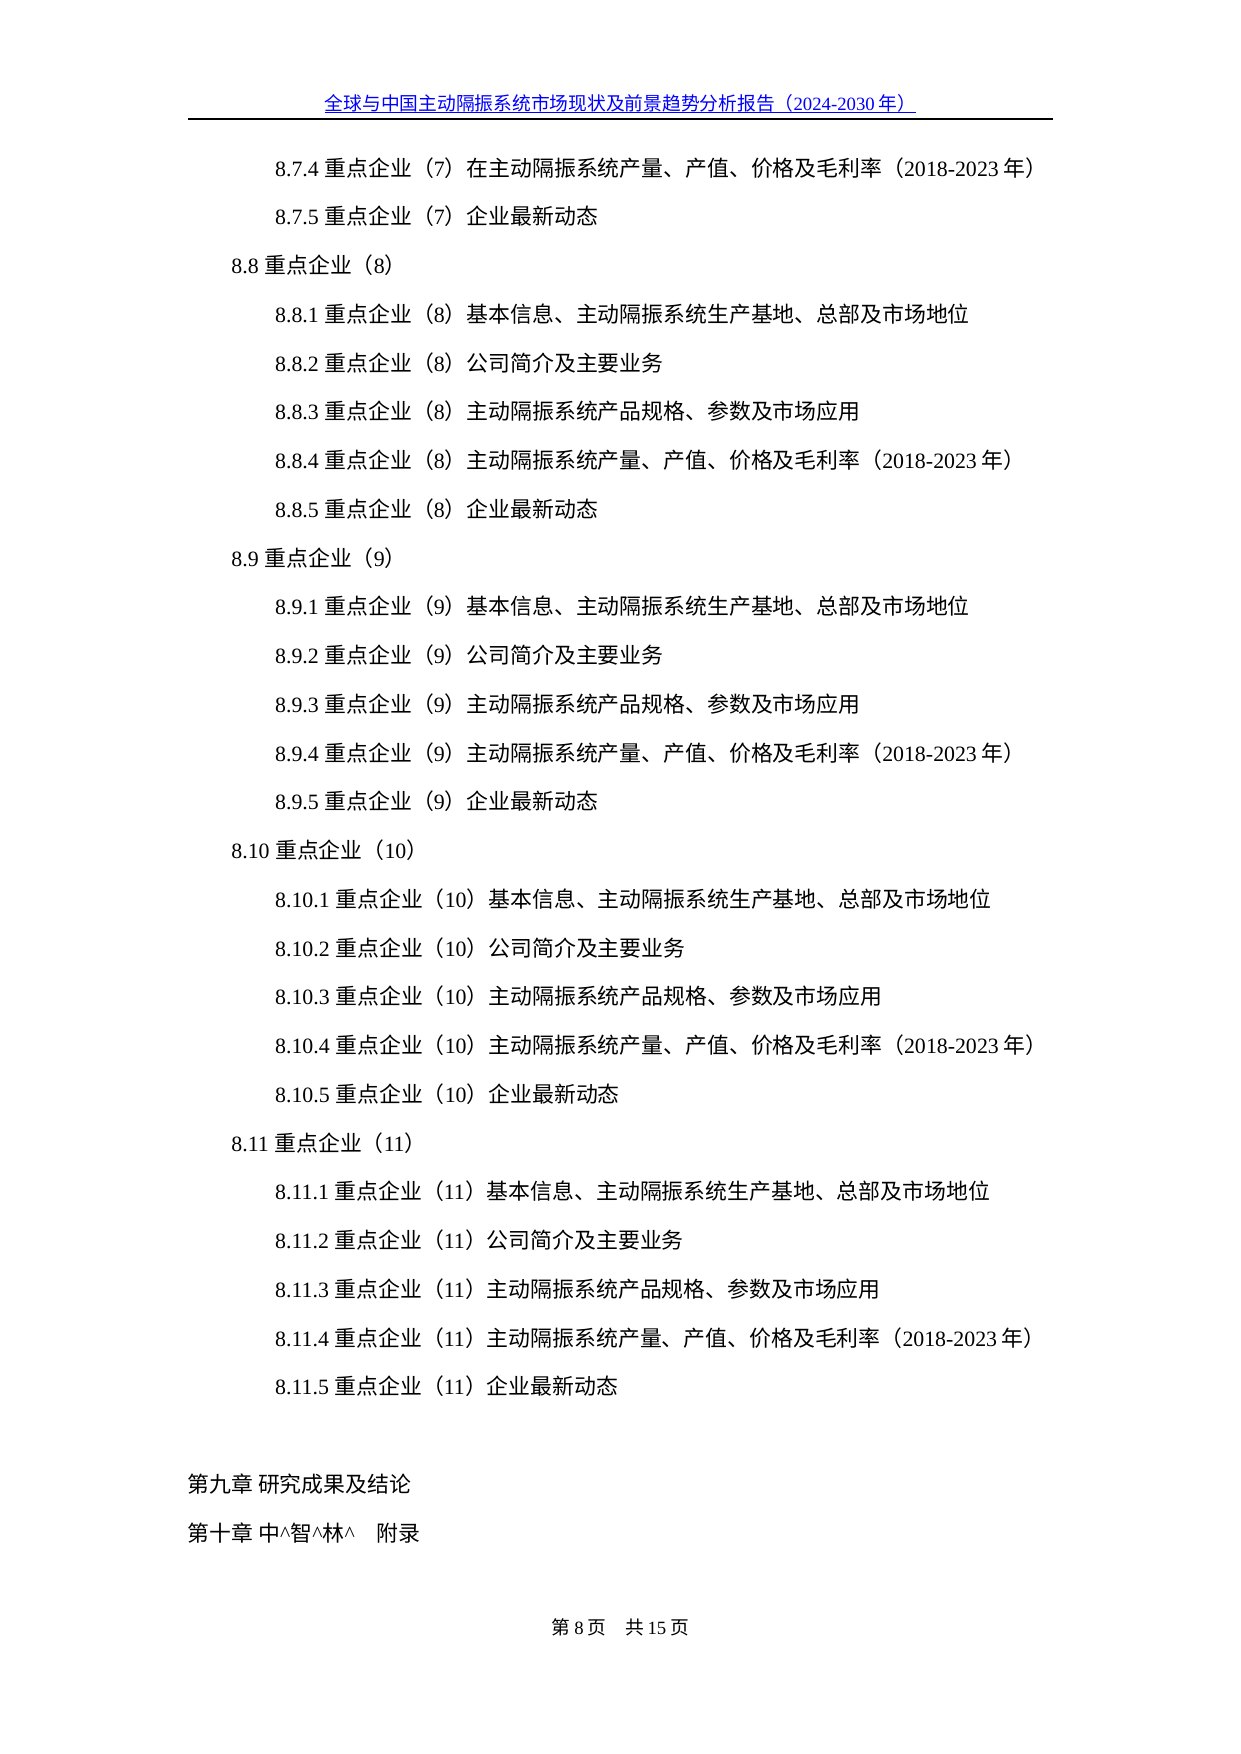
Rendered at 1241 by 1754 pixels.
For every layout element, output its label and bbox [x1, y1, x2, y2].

text [187, 150, 1053, 1548]
